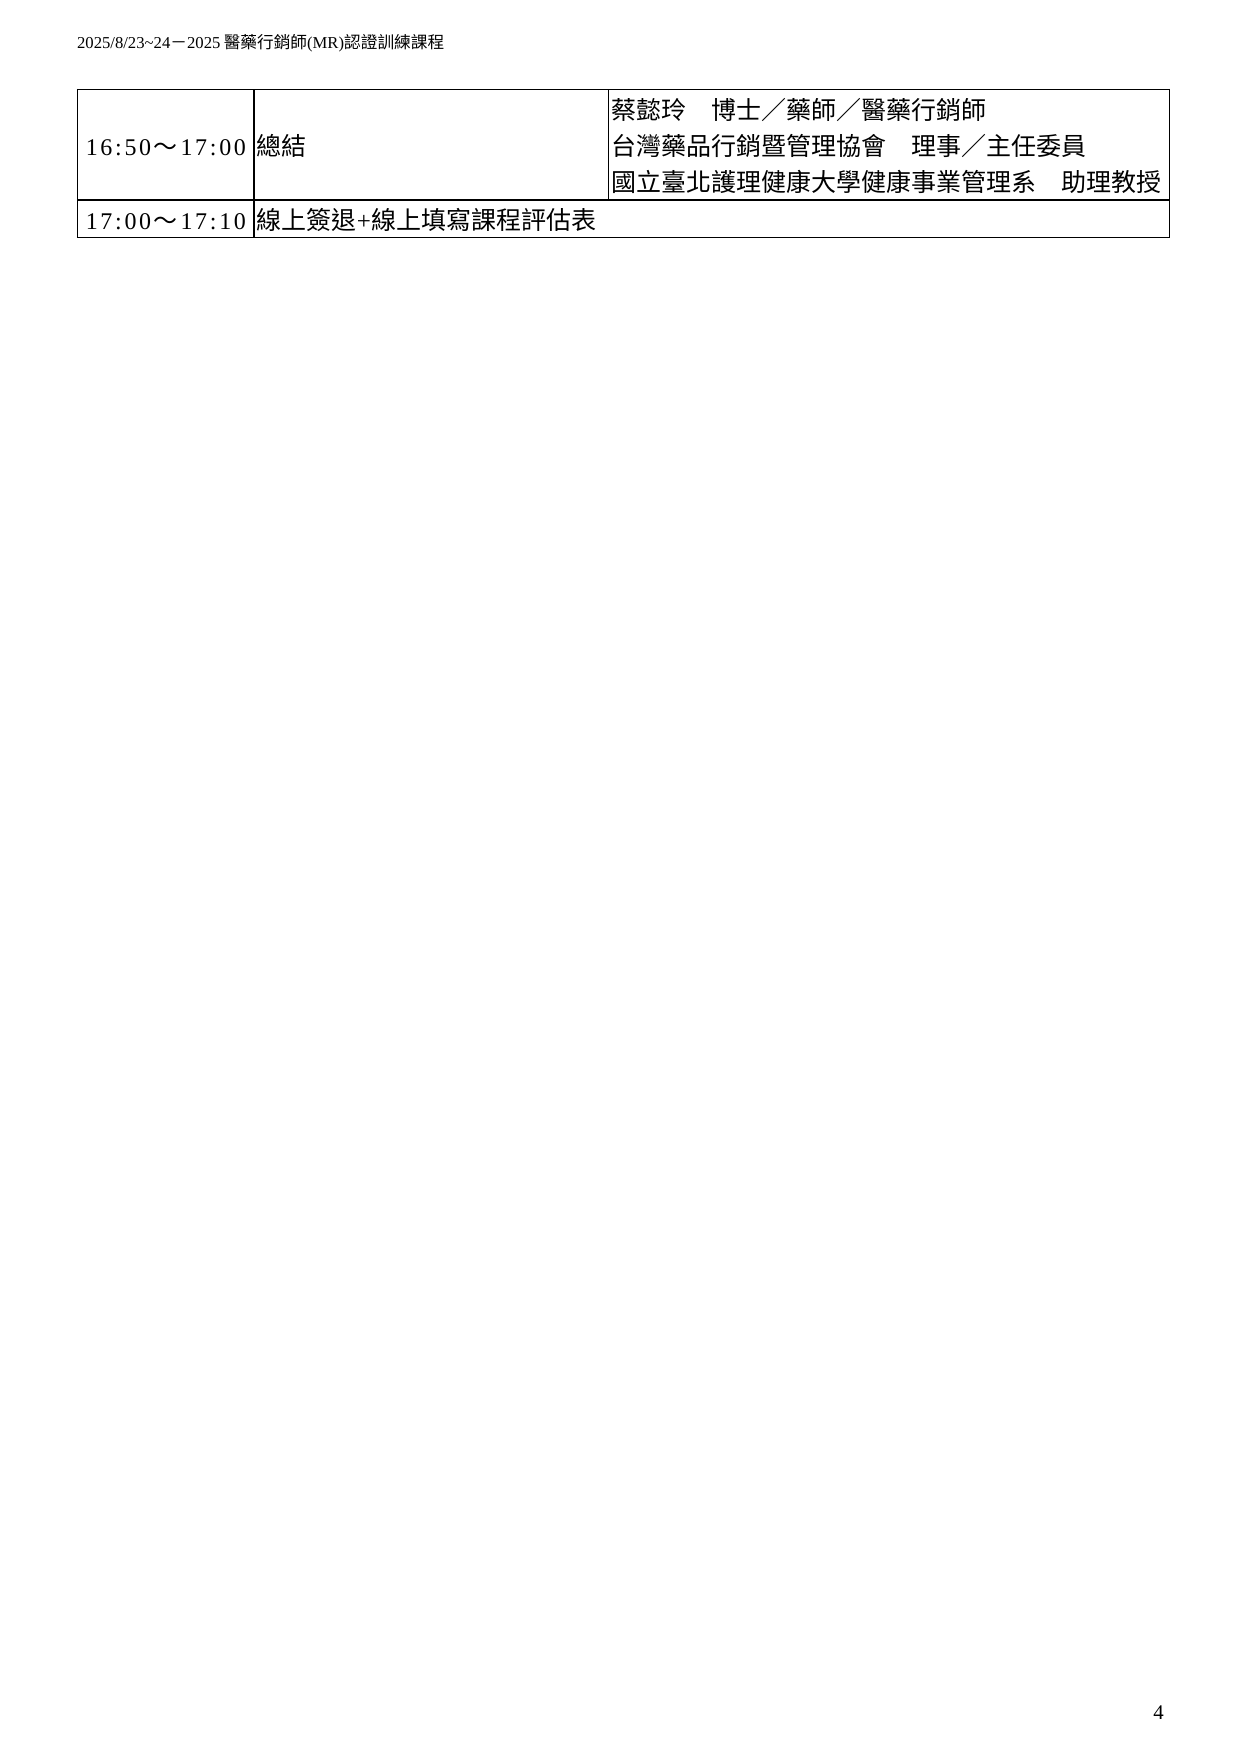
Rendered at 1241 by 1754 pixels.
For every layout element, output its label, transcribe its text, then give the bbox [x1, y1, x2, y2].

table_cell 總結 [255, 90, 608, 199]
table_cell 蔡懿玲 博士／藥師／醫藥行銷師 台灣藥品行銷暨管理協會 理事／主任委員 國立臺北護理健康大學健康事業管理系 助理教授 [609, 90, 1169, 199]
table_cell 線上簽退+線上填寫課程評估表 [255, 201, 1169, 237]
table_cell 16:50～17:00 [78, 90, 253, 199]
table_cell 17:00～17:10 [78, 201, 253, 237]
